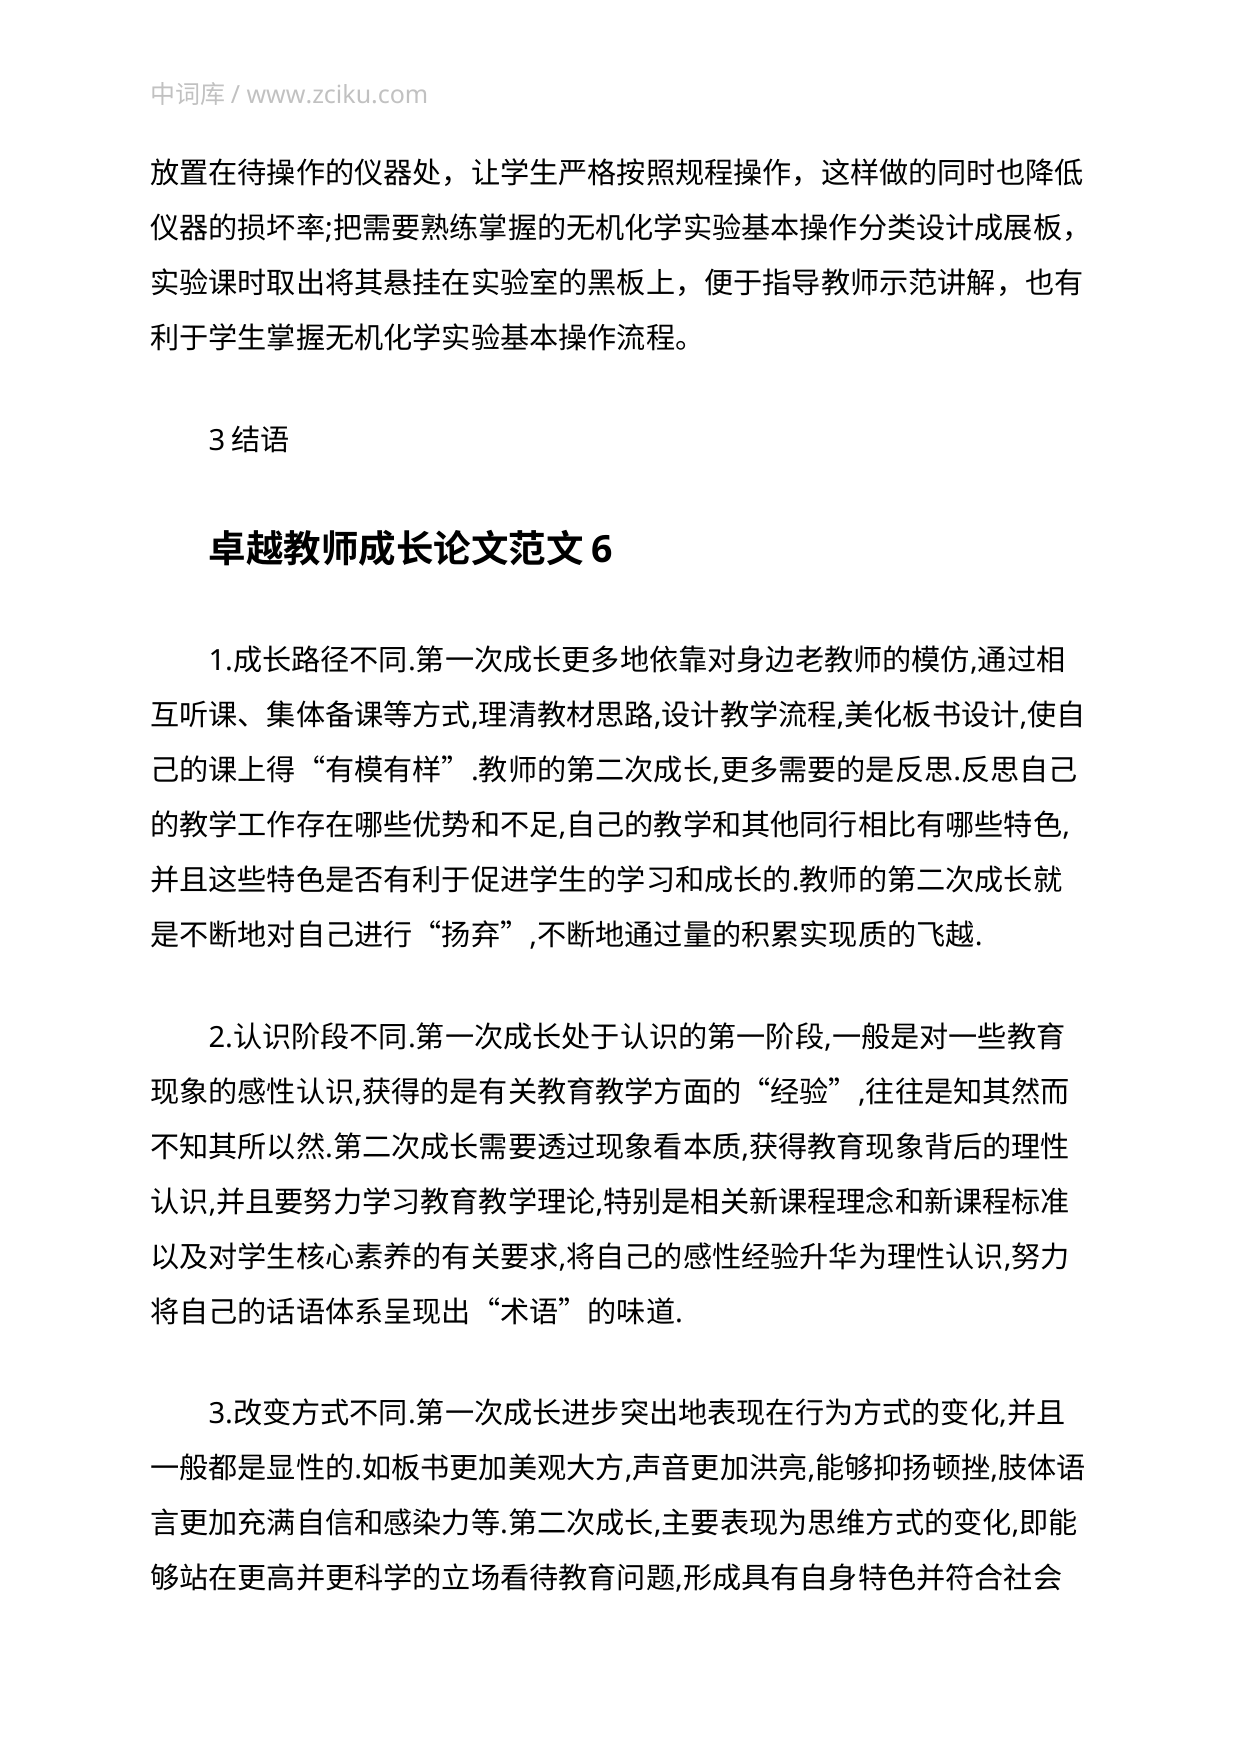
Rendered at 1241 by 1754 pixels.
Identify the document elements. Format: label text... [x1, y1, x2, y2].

text 2.认识阶段不同.第一次成长处于认识的第一阶段,一般是对一些教育现象的感性认识,获得的是有关教育教学方面的“经验”,往往是知其然而不知其所以然.第二次成长需要透过现象看本质,获得教育现象背后的理性认识,并且要努力学习教育教学理论,特别是相关新课程理念和新课程标准以及对学生核心素养的有关要求,将自己的感性经验升华为理性认识,努力将自己的话语体系呈现出“术语”的味道. [150, 1013, 1090, 1331]
text 1.成长路径不同.第一次成长更多地依靠对身边老教师的模仿,通过相互听课、集体备课等方式,理清教材思路,设计教学流程,美化板书设计,使自己的课上得“有模有样”.教师的第二次成长,更多需要的是反思.反思自己的教学工作存在哪些优势和不足,自己的教学和其他同行相比有哪些特色,并且这些特色是否有利于促进学生的学习和成长的.教师的第二次成长就是不断地对自己进行“扬弃”,不断地通过量的积累实现质的飞越. [150, 636, 1090, 953]
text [150, 150, 1090, 357]
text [150, 1390, 1090, 1597]
text 卓越教师成长论文范文6 [150, 518, 1090, 573]
text 3结语 [150, 417, 1090, 459]
